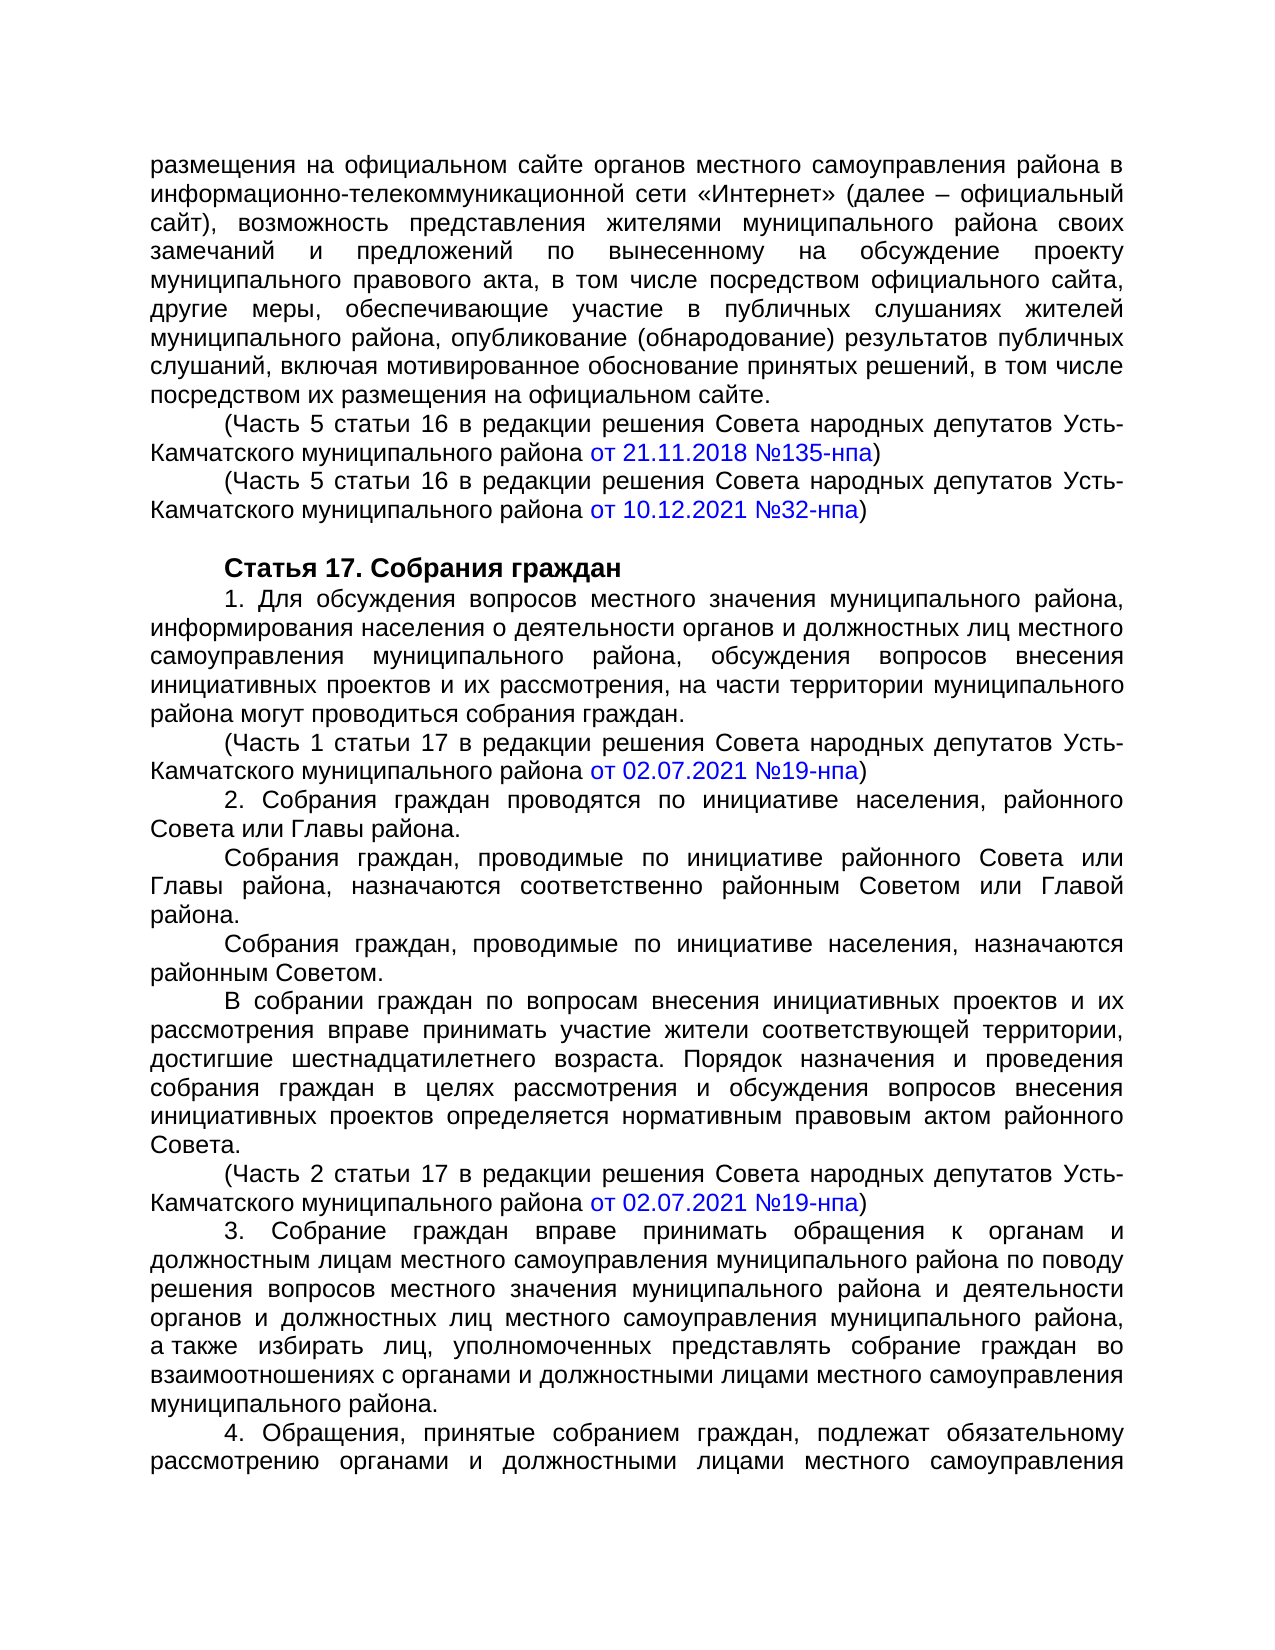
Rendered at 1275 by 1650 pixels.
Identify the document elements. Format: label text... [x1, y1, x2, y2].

text В собрании граждан по вопросам внесения инициативных проектов и их рассмотрения вправе принимать участие жители соответствующей территории, достигшие шестнадцатилетнего возраста. Порядок назначения и проведения собрания граждан в целях рассмотрения и обсуждения вопросов внесения инициативных проектов определяется нормативным правовым актом районного Совета. [150, 986, 1125, 1159]
text Собрания граждан, проводимые по инициативе районного Совета или Главы района, назначаются соответственно районным Советом или Главой района. [150, 842, 1125, 929]
text Статья 17. Собрания граждан [150, 552, 1125, 584]
text (Часть 2 статьи 17 в редакции решения Совета народных депутатов Усть-Камчатского муниципального района от 02.07.2021 №19-нпа) [150, 1159, 1125, 1216]
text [150, 150, 1125, 409]
text (Часть 5 статьи 16 в редакции решения Совета народных депутатов Усть-Камчатского муниципального района от 10.12.2021 №32-нпа) [150, 466, 1125, 524]
text 2. Собрания граждан проводятся по инициативе населения, районного Совета или Главы района. [150, 785, 1125, 842]
text (Часть 1 статьи 17 в редакции решения Совета народных депутатов Усть-Камчатского муниципального района от 02.07.2021 №19-нпа) [150, 727, 1125, 785]
text 3. Собрание граждан вправе принимать обращения к органам и должностным лицам местного самоуправления муниципального района по поводу решения вопросов местного значения муниципального района и деятельности органов и должностных лиц местного самоуправления муниципального района, а также избирать лиц, уполномоченных представлять собрание граждан во взаимоотношениях с органами и должностными лицами местного самоуправления муниципального района. [150, 1216, 1125, 1417]
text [150, 1417, 1125, 1475]
text 1. Для обсуждения вопросов местного значения муниципального района, информирования населения о деятельности органов и должностных лиц местного самоуправления муниципального района, обсуждения вопросов внесения инициативных проектов и их рассмотрения, на части территории муниципального района могут проводиться собрания граждан. [150, 584, 1125, 727]
text (Часть 5 статьи 16 в редакции решения Совета народных депутатов Усть-Камчатского муниципального района от 21.11.2018 №135-нпа) [150, 409, 1125, 466]
text Собрания граждан, проводимые по инициативе населения, назначаются районным Советом. [150, 929, 1125, 986]
